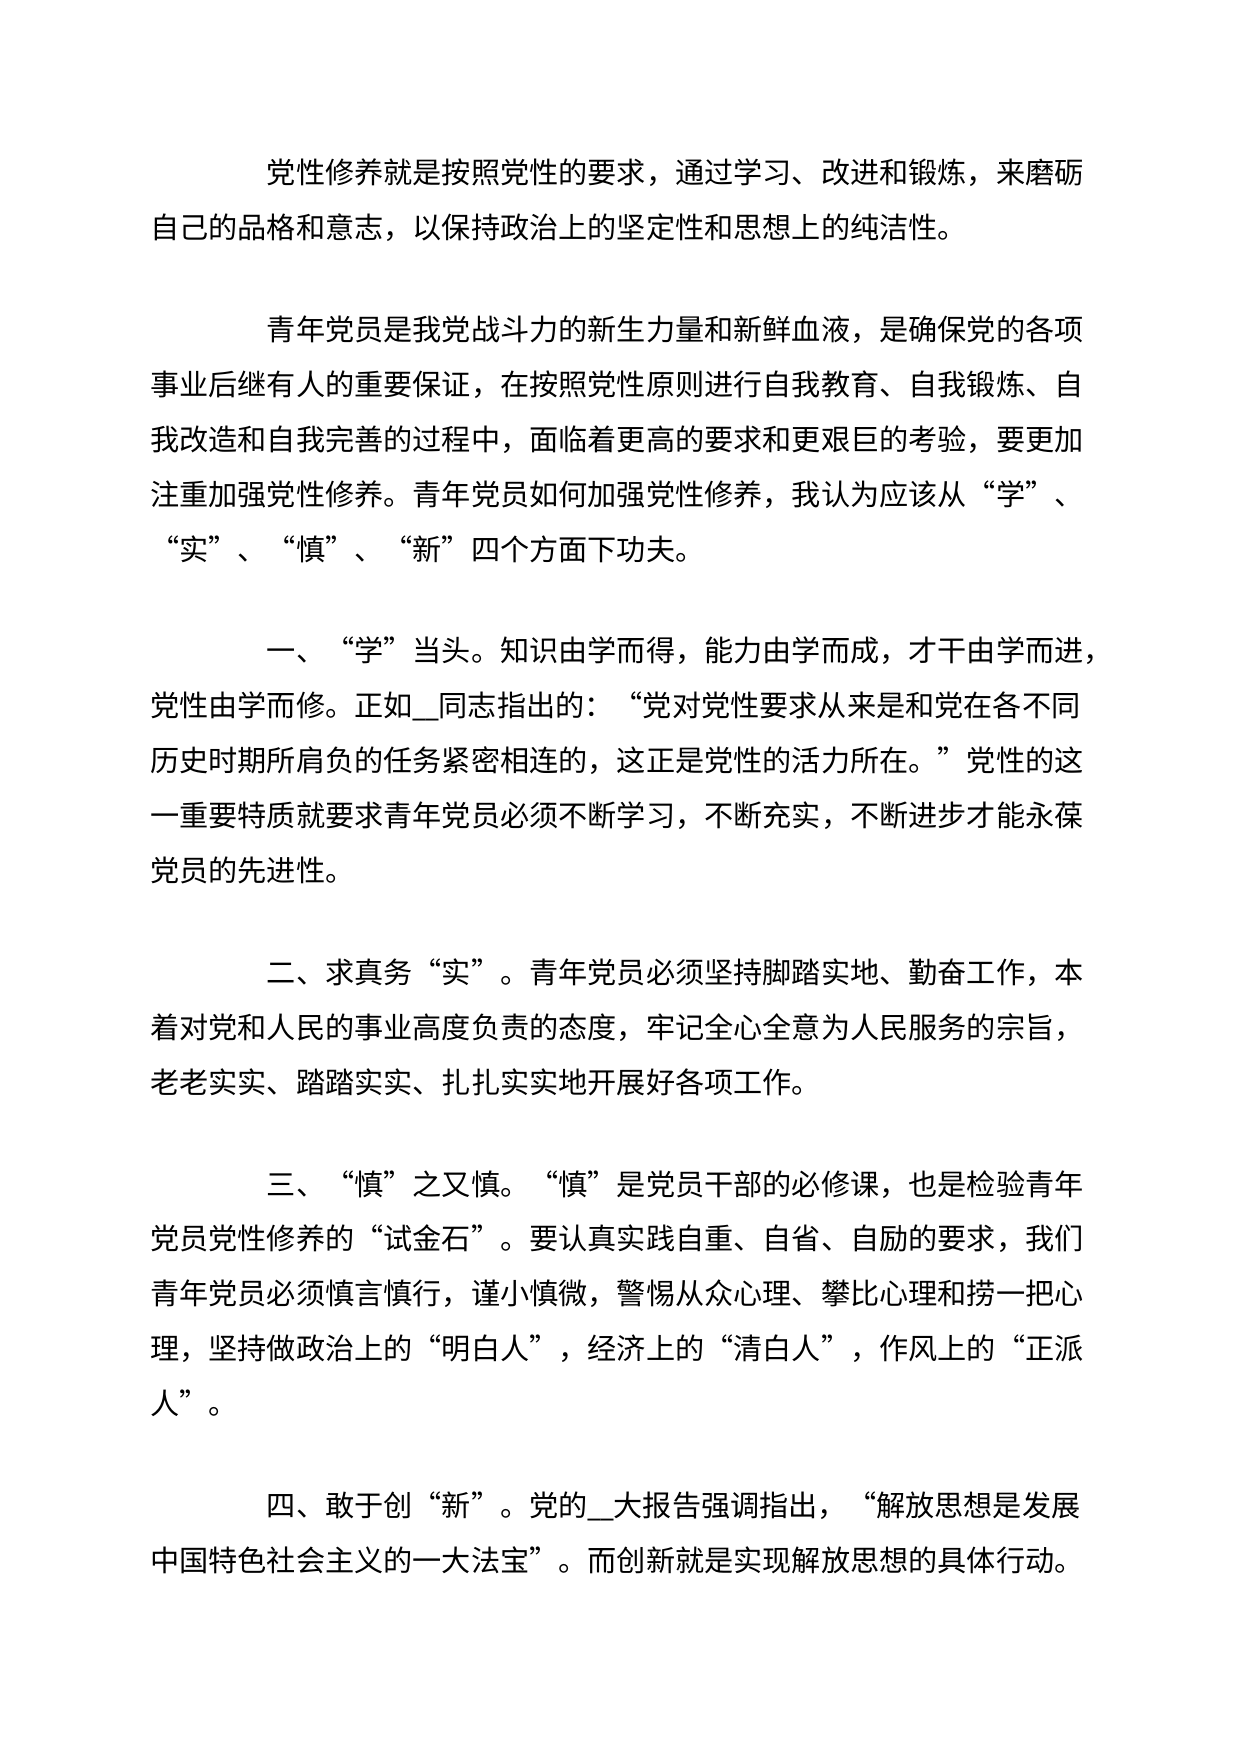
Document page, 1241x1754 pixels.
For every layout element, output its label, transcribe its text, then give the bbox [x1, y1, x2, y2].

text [150, 1482, 1090, 1580]
text 青年党员是我党战斗力的新生力量和新鲜血液，是确保党的各项事业后继有人的重要保证，在按照党性原则进行自我教育、自我锻炼、自我改造和自我完善的过程中，面临着更高的要求和更艰巨的考验，要更加注重加强党性修养。青年党员如何加强党性修养，我认为应该从“学”、“实”、“慎”、“新”四个方面下功夫。 [150, 307, 1090, 568]
text 二、求真务“实”。青年党员必须坚持脚踏实地、勤奋工作，本着对党和人民的事业高度负责的态度，牢记全心全意为人民服务的宗旨，老老实实、踏踏实实、扎扎实实地开展好各项工作。 [150, 949, 1090, 1102]
text 一、“学”当头。知识由学而得，能力由学而成，才干由学而进，党性由学而修。正如__同志指出的：“党对党性要求从来是和党在各不同历史时期所肩负的任务紧密相连的，这正是党性的活力所在。”党性的这一重要特质就要求青年党员必须不断学习，不断充实，不断进步才能永葆党员的先进性。 [150, 628, 1090, 890]
text 三、“慎”之又慎。“慎”是党员干部的必修课，也是检验青年党员党性修养的“试金石”。要认真实践自重、自省、自励的要求，我们青年党员必须慎言慎行，谨小慎微，警惕从众心理、攀比心理和捞一把心理，坚持做政治上的“明白人”，经济上的“清白人”，作风上的“正派人”。 [150, 1161, 1090, 1423]
text 党性修养就是按照党性的要求，通过学习、改进和锻炼，来磨砺自己的品格和意志，以保持政治上的坚定性和思想上的纯洁性。 [150, 150, 1090, 247]
